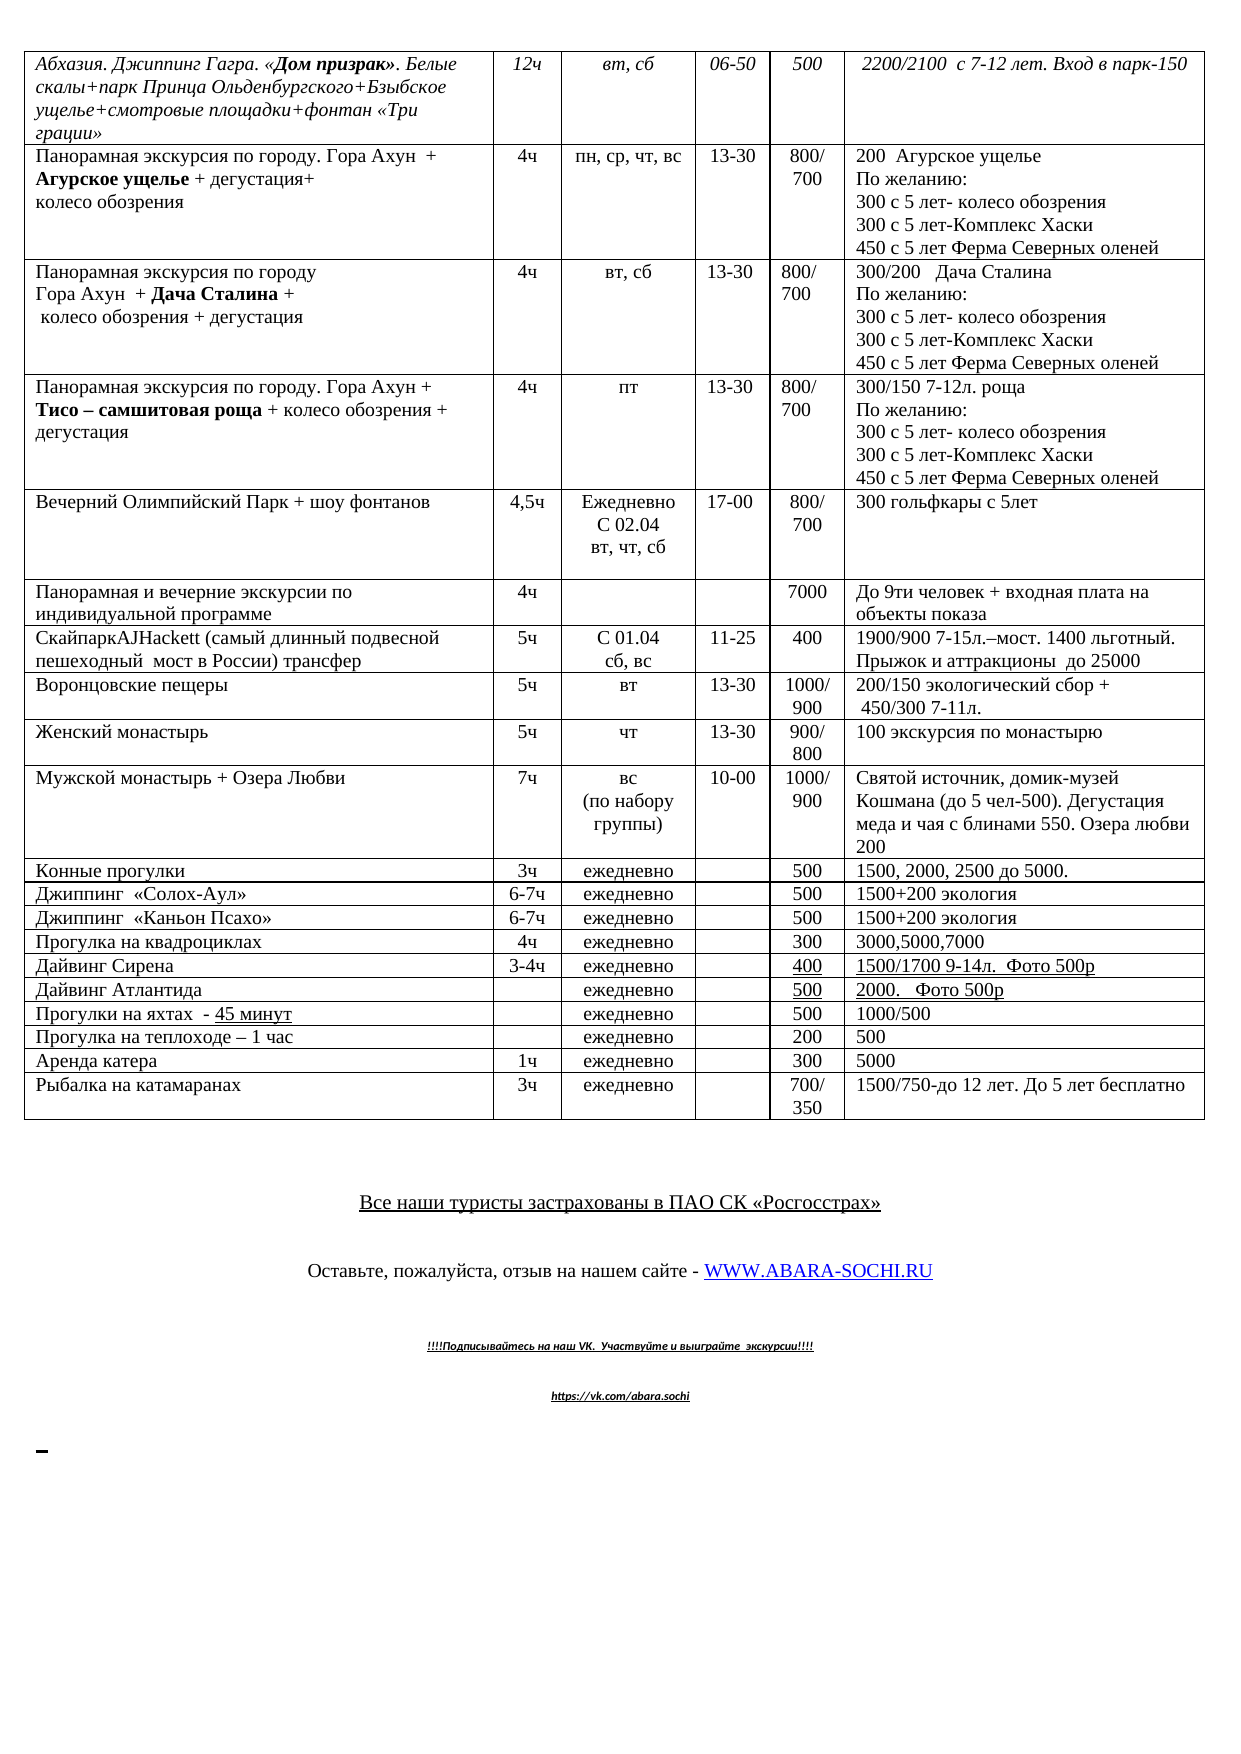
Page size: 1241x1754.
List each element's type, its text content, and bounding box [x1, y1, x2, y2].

table_cell 13-30 [696, 375, 769, 489]
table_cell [25, 52, 493, 143]
table_cell ежедневно [562, 1026, 695, 1048]
table_cell 3ч [494, 859, 561, 881]
table_cell 5ч [494, 673, 561, 718]
table_cell 6-7ч [494, 906, 561, 929]
table_cell ежедневно [562, 978, 695, 1001]
table_cell ежедневно [562, 859, 695, 881]
table_cell пт [562, 375, 695, 489]
table_cell вс (по набору группы) [562, 766, 695, 857]
table_cell 1000/ 900 [771, 673, 844, 718]
table_cell ежедневно [562, 1073, 695, 1119]
table_cell [696, 930, 769, 953]
table_cell Дайвинг Атлантида [25, 978, 493, 1001]
table_cell ежедневно [562, 930, 695, 953]
table_cell Женский монастырь [25, 720, 493, 765]
table_cell 4ч [494, 145, 561, 258]
table_cell 3-4ч [494, 954, 561, 977]
table_cell 5ч [494, 720, 561, 765]
table_cell [696, 954, 769, 977]
table_cell 13-30 [696, 673, 769, 718]
table_cell [494, 978, 561, 1001]
table_cell 300 [771, 1049, 844, 1072]
table_cell СкайпаркAJHackett (самый длинный подвесной пешеходный мост в России) трансфер [25, 626, 493, 672]
table_cell [494, 1002, 561, 1024]
table_cell Прогулка на квадроциклах [25, 930, 493, 953]
table_cell 800/ 700 [771, 490, 844, 578]
table_cell 2000. Фото 500р [845, 978, 1204, 1001]
table_cell 800/ 700 [771, 375, 844, 489]
table_cell С 01.04 сб, вс [562, 626, 695, 672]
table_cell 1000/500 [845, 1002, 1204, 1024]
table_cell 500 [771, 906, 844, 929]
table_cell 7000 [771, 580, 844, 625]
table_cell 13-30 [696, 260, 769, 374]
table_cell вт, сб [562, 260, 695, 374]
table_cell 7ч [494, 766, 561, 857]
text Все наши туристы застрахованы в ПАО СК «Росгосстрах» [35, 1189, 1205, 1214]
table_cell 500 [771, 978, 844, 1001]
table_cell 200 Агурское ущелье По желанию: 300 с 5 лет- колесо обозрения 300 с 5 лет-Комплекс Хаски 450 с 5 лет Ферма Северных оленей [845, 145, 1204, 258]
table_cell [696, 906, 769, 929]
table_cell Панорамная и вечерние экскурсии по индивидуальной программе [25, 580, 493, 625]
table_cell 13-30 [696, 720, 769, 765]
table_cell 500 [771, 1002, 844, 1024]
table_cell 500 [845, 1026, 1204, 1048]
table_cell 1000/900 [771, 766, 844, 857]
table_cell 400 [771, 954, 844, 977]
table_cell 1500+200 экология [845, 883, 1204, 905]
table_cell Святой источник, домик-музей Кошмана (до 5 чел-500). Дегустация меда и чая с блинами 550. Озера любви 200 [845, 766, 1204, 857]
table_cell [696, 1049, 769, 1072]
table_cell 300/150 7-12л. роща По желанию: 300 с 5 лет- колесо обозрения 300 с 5 лет-Комплекс Хаски 450 с 5 лет Ферма Северных оленей [845, 375, 1204, 489]
table_cell 900/ 800 [771, 720, 844, 765]
table_cell 200/150 экологический сбор + 450/300 7-11л. [845, 673, 1204, 718]
table_cell ежедневно [562, 1002, 695, 1024]
table_cell 4ч [494, 375, 561, 489]
table_cell Конные прогулки [25, 859, 493, 881]
table_cell 3ч [494, 1073, 561, 1119]
table_cell ежедневно [562, 883, 695, 905]
table_cell 500 [771, 52, 844, 143]
table_cell 500 [771, 859, 844, 881]
table_cell Панорамная экскурсия по городу. Гора Ахун + Тисо – самшитовая роща + колесо обозрения + дегустация [25, 375, 493, 489]
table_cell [845, 52, 1204, 143]
table_cell 1500/750-до 12 лет. До 5 лет бесплатно [845, 1073, 1204, 1119]
table_cell вт, сб [562, 52, 695, 143]
table_cell 4ч [494, 580, 561, 625]
table_cell [696, 1026, 769, 1048]
table_cell Аренда катера [25, 1049, 493, 1072]
table_cell 3000,5000,7000 [845, 930, 1204, 953]
table_cell [696, 1002, 769, 1024]
table_cell [494, 1026, 561, 1048]
table_cell 4ч [494, 930, 561, 953]
table_cell До 9ти человек + входная плата на объекты показа [845, 580, 1204, 625]
text Оставьте, пожалуйста, отзыв на нашем сайте - WWW.ABARA-SOCHI.RU [35, 1259, 1205, 1282]
table_cell Мужской монастырь + Озера Любви [25, 766, 493, 857]
table_cell вт [562, 673, 695, 718]
table_cell 13-30 [696, 145, 769, 258]
table_cell Прогулки на яхтах - 45 минут [25, 1002, 493, 1024]
table_cell 300 гольфкары с 5лет [845, 490, 1204, 578]
table_cell Воронцовские пещеры [25, 673, 493, 718]
table_cell ежедневно [562, 954, 695, 977]
table_cell ежедневно [562, 906, 695, 929]
table_cell 100 экскурсия по монастырю [845, 720, 1204, 765]
text !!!!Подписывайтесь на наш VK. Участвуйте и выиграйте экскурсии!!!! [35, 1328, 1205, 1353]
table_cell 4,5ч [494, 490, 561, 578]
table_cell [696, 978, 769, 1001]
table_cell 5000 [845, 1049, 1204, 1072]
table_cell 800/ 700 [771, 145, 844, 258]
table_cell Вечерний Олимпийский Парк + шоу фонтанов [25, 490, 493, 578]
table_cell 11-25 [696, 626, 769, 672]
table_cell 200 [771, 1026, 844, 1048]
table_cell 6-7ч [494, 883, 561, 905]
table_cell Дайвинг Сирена [25, 954, 493, 977]
table_cell 1500, 2000, 2500 до 5000. [845, 859, 1204, 881]
table_cell 300/200 Дача Сталина По желанию: 300 с 5 лет- колесо обозрения 300 с 5 лет-Комплекс Хаски 450 с 5 лет Ферма Северных оленей [845, 260, 1204, 374]
table_cell [696, 859, 769, 881]
table_cell Джиппинг «Каньон Псахо» [25, 906, 493, 929]
table_cell 5ч [494, 626, 561, 672]
table_cell Ежедневно С 02.04 вт, чт, сб [562, 490, 695, 578]
table_cell 1500+200 экология [845, 906, 1204, 929]
table_cell 700/ 350 [771, 1073, 844, 1119]
table_cell пн, ср, чт, вс [562, 145, 695, 258]
table_cell Панорамная экскурсия по городу. Гора Ахун + Агурское ущелье + дегустация+ колесо обозрения [25, 145, 493, 258]
table_cell [696, 1073, 769, 1119]
table_cell [696, 580, 769, 625]
table_cell 12ч [494, 52, 561, 143]
table_cell 1900/900 7-15л.–мост. 1400 льготный. Прыжок и аттракционы до 25000 [845, 626, 1204, 672]
text https://vk.com/abara.sochi [35, 1378, 1205, 1403]
table_cell 17-00 [696, 490, 769, 578]
table_cell 06-50 [696, 52, 769, 143]
table_cell 10-00 [696, 766, 769, 857]
table_cell [696, 883, 769, 905]
table_cell 400 [771, 626, 844, 672]
table_cell ежедневно [562, 1049, 695, 1072]
table_cell чт [562, 720, 695, 765]
table_cell [562, 580, 695, 625]
table_cell Прогулка на теплоходе – 1 час [25, 1026, 493, 1048]
table_cell 1ч [494, 1049, 561, 1072]
table_cell 500 [771, 883, 844, 905]
table_cell 300 [771, 930, 844, 953]
table_cell 4ч [494, 260, 561, 374]
table_cell Панорамная экскурсия по городу Гора Ахун + Дача Сталина + колесо обозрения + дегустация [25, 260, 493, 374]
table_cell 1500/1700 9-14л. Фото 500р [845, 954, 1204, 977]
table_cell Рыбалка на катамаранах [25, 1073, 493, 1119]
table_cell Джиппинг «Солох-Аул» [25, 883, 493, 905]
table_cell 800/ 700 [771, 260, 844, 374]
